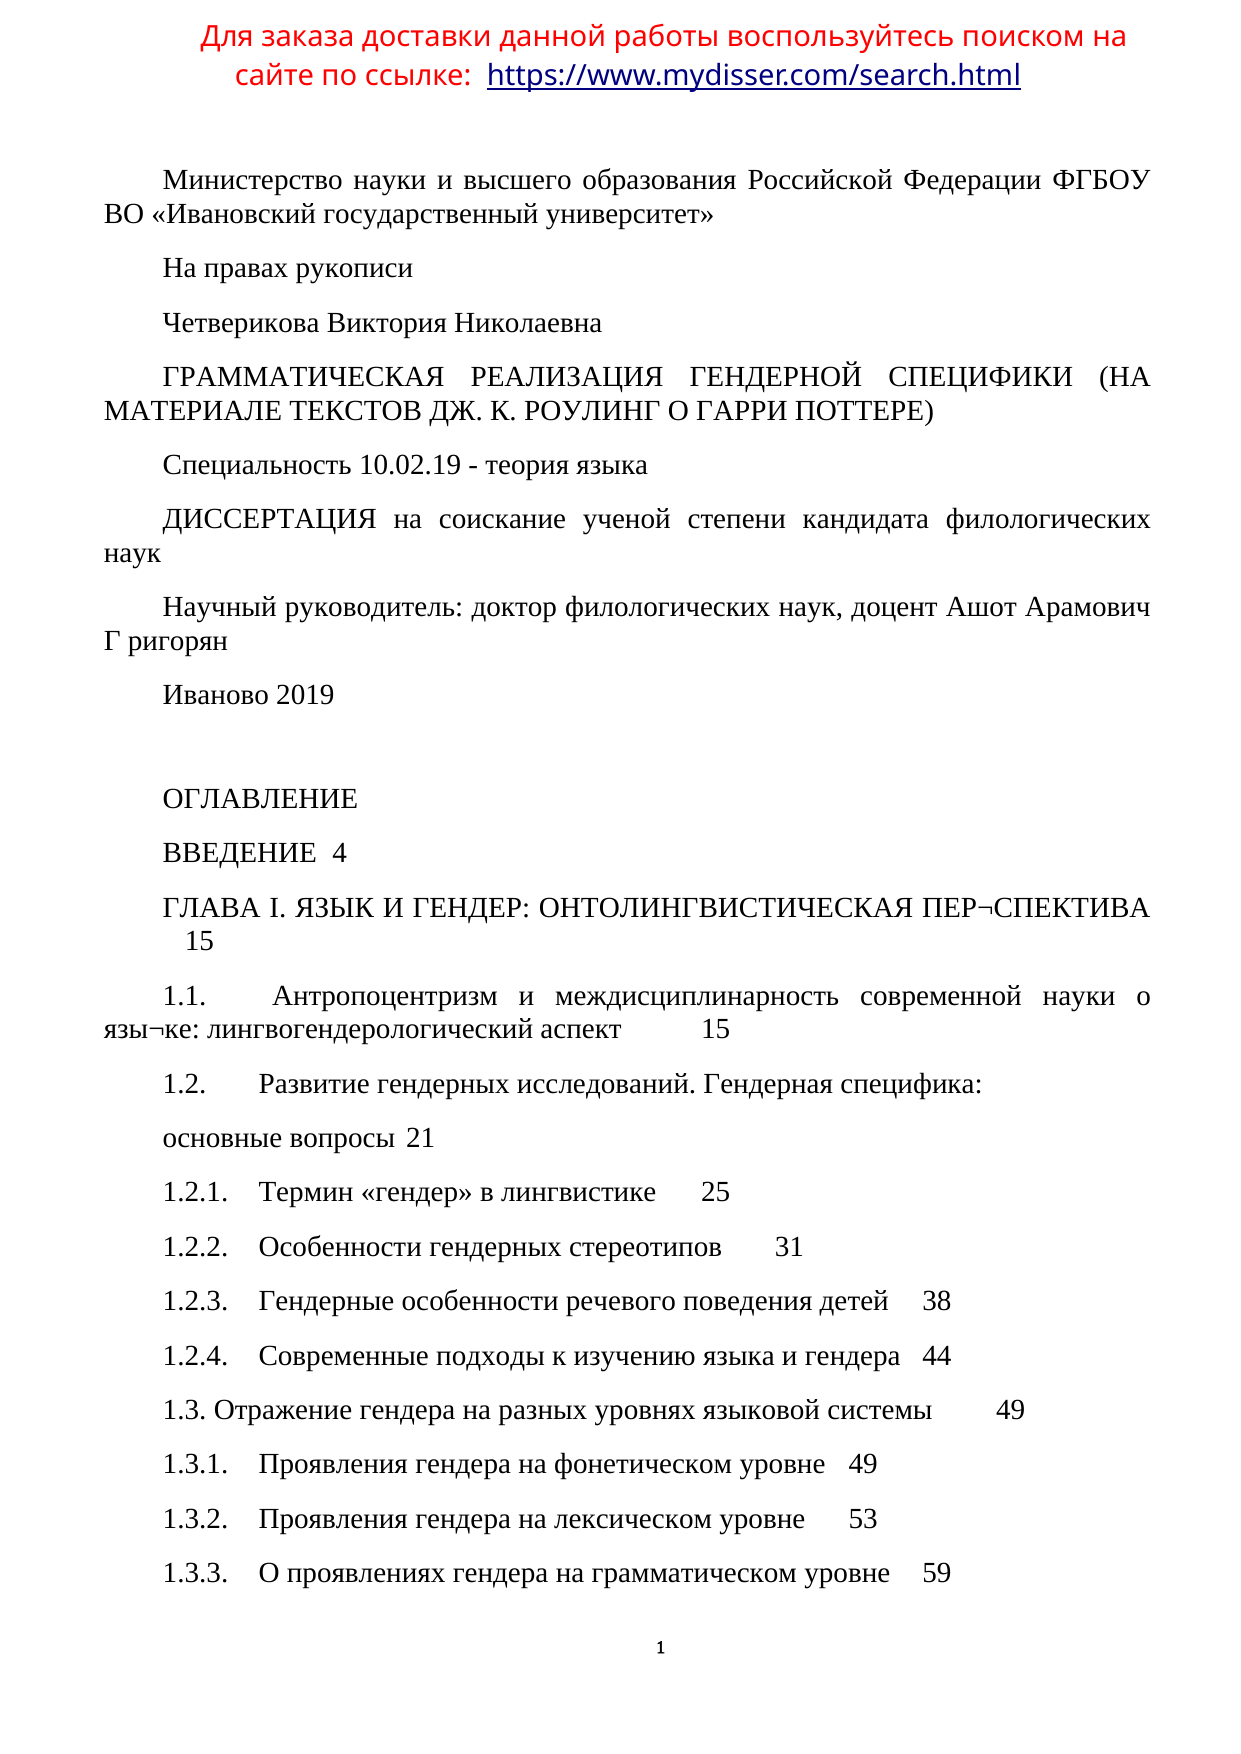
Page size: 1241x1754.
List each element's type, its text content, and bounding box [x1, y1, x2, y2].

text 1.2.2. Особенности гендерных стереотипов 31 [103, 1229, 1152, 1262]
text ГЛАВА I. ЯЗЫК И ГЕНДЕР: ОНТОЛИНГВИСТИЧЕСКАЯ ПЕР¬СПЕКТИВА 15 [103, 890, 1152, 957]
text ОГЛАВЛЕНИЕ [103, 781, 1152, 815]
text 1.3.3. О проявлениях гендера на грамматическом уровне 59 [103, 1555, 1152, 1589]
text Четверикова Виктория Николаевна [103, 305, 1152, 338]
text 1.3.2. Проявления гендера на лексическом уровне 53 [103, 1501, 1152, 1534]
text основные вопросы 21 [103, 1120, 1152, 1154]
text Министерство науки и высшего образования Российской Федерации ФГБОУ ВО «Ивановский государственный университет» [103, 162, 1152, 229]
text 1.3.1. Проявления гендера на фонетическом уровне 49 [103, 1446, 1152, 1480]
text ВВЕДЕНИЕ 4 [103, 836, 1152, 869]
text 1.3. Отражение гендера на разных уровнях языковой системы 49 [103, 1392, 1152, 1426]
text ДИССЕРТАЦИЯ на соискание ученой степени кандидата филологических наук [103, 501, 1152, 568]
text Научный руководитель: доктор филологических наук, доцент Ашот Арамович Г ригорян [103, 589, 1152, 656]
text 1.2.1. Термин «гендер» в лингвистике 25 [103, 1174, 1152, 1208]
text 1.2. Развитие гендерных исследований. Гендерная специфика: [103, 1066, 1152, 1099]
text Специальность 10.02.19 - теория языка [103, 447, 1152, 481]
text На правах рукописи [103, 250, 1152, 284]
text ГРАММАТИЧЕСКАЯ РЕАЛИЗАЦИЯ ГЕНДЕРНОЙ СПЕЦИФИКИ (НА МАТЕРИАЛЕ ТЕКСТОВ ДЖ. К. РОУЛИНГ О ГАРРИ ПОТТЕРЕ) [103, 359, 1152, 426]
text 1.1. Антропоцентризм и междисциплинарность современной науки о язы¬ке: лингвогендерологический аспект 15 [103, 978, 1152, 1045]
text 1.2.4. Современные подходы к изучению языка и гендера 44 [103, 1338, 1152, 1371]
text 1.2.3. Гендерные особенности речевого поведения детей 38 [103, 1283, 1152, 1317]
text Иваново 2019 [103, 677, 1152, 711]
